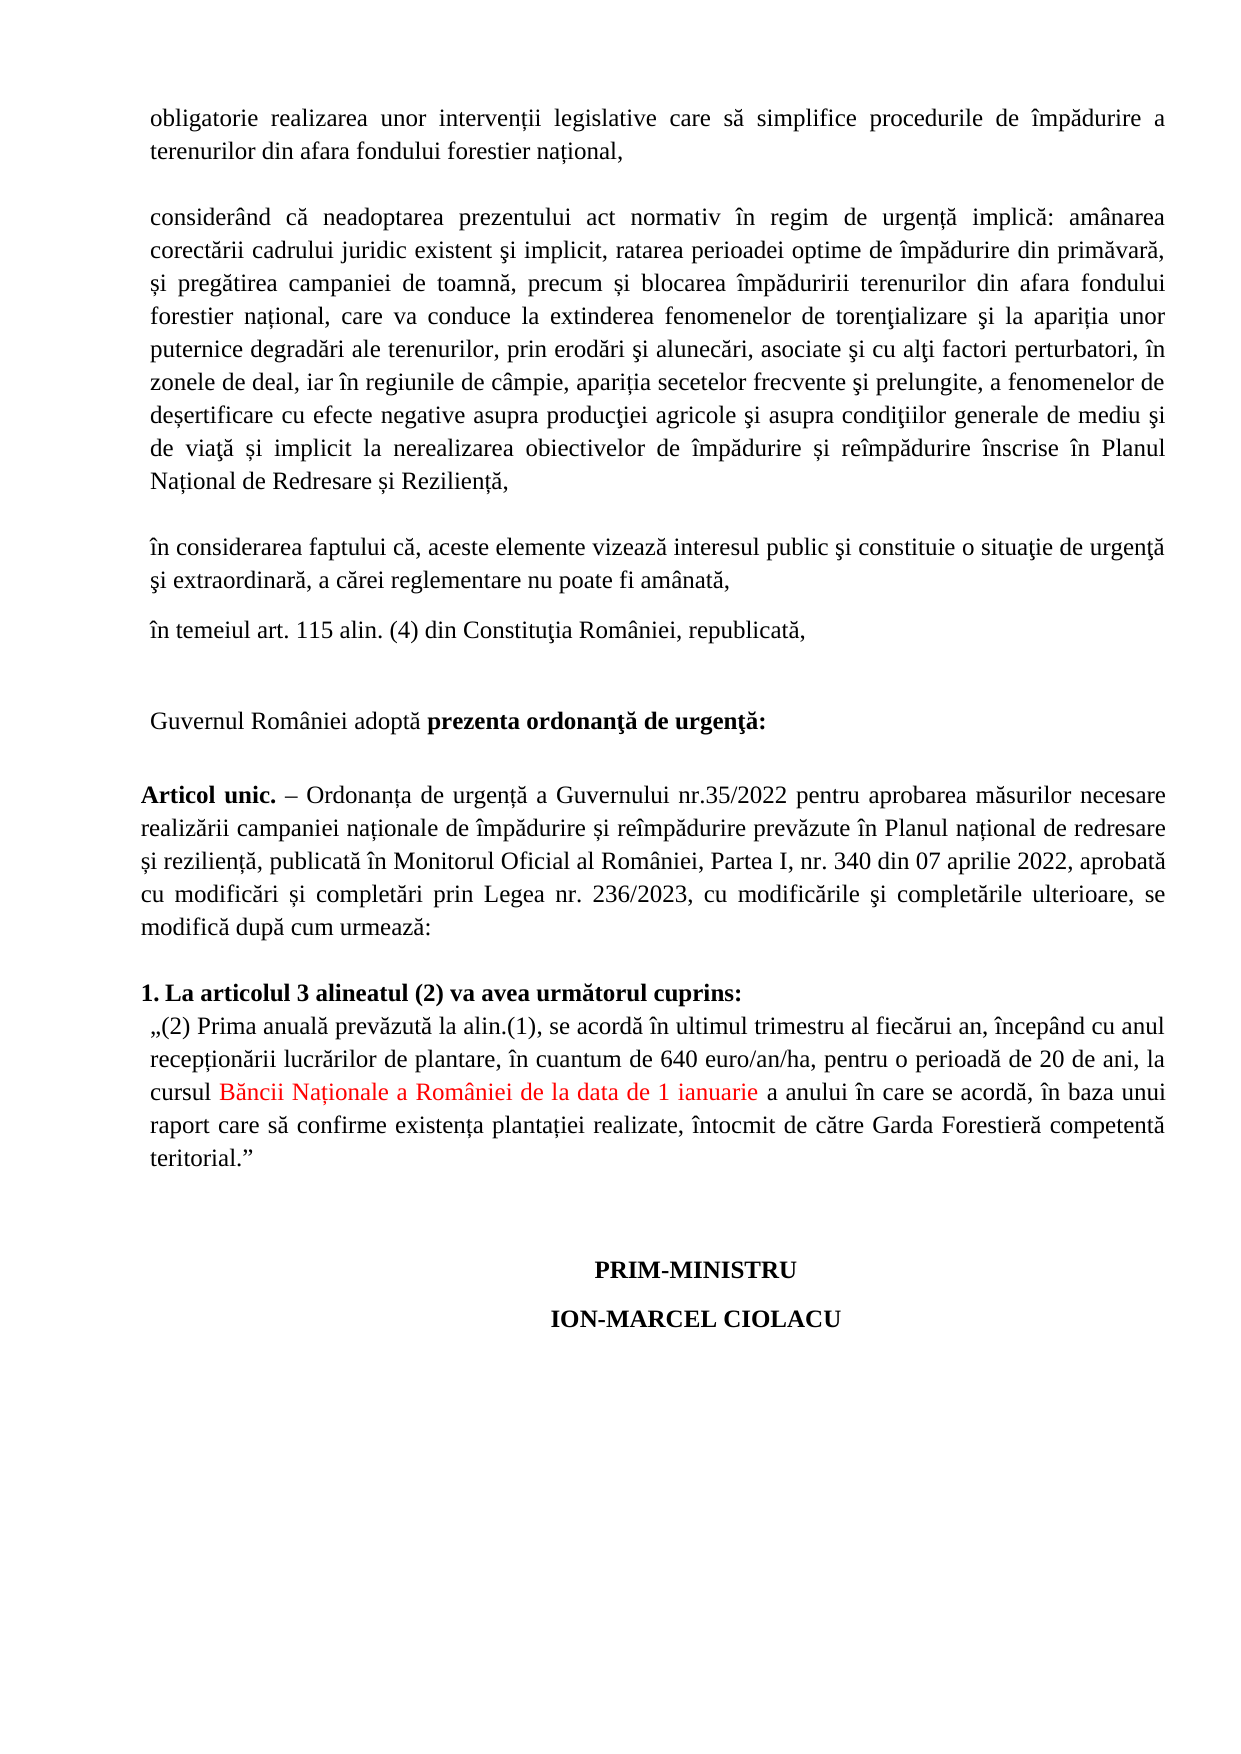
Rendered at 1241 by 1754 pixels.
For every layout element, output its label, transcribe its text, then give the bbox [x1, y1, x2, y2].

text „(2) Prima anuală prevăzută la alin.(1), se acordă în ultimul trimestru al fiecărui an, începând cu anul recepționării lucrărilor de plantare, în cuantum de 640 euro/an/ha, pentru o perioadă de 20 de ani, la cursul Băncii Naționale a României de la data de 1 ianuarie a anului în care se acordă, în baza unui raport care să confirme existența plantației realizate, întocmit de către Garda Forestieră competentă teritorial.” [150, 1011, 1167, 1172]
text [150, 103, 1167, 165]
text Guvernul României adoptă prezenta ordonanţă de urgenţă: [150, 706, 1167, 734]
list La articolul 3 alineatul (2) va avea următorul cuprins: [112, 978, 1167, 1007]
text considerând că neadoptarea prezentului act normativ în regim de urgență implică: amânarea corectării cadrului juridic existent şi implicit, ratarea perioadei optime de împădurire din primăvară, și pregătirea campaniei de toamnă, precum și blocarea împăduririi terenurilor din afara fondului forestier național, care va conduce la extinderea fenomenelor de torenţializare şi la apariția unor puternice degradări ale terenurilor, prin erodări şi alunecări, asociate şi cu alţi factori perturbatori, în zonele de deal, iar în regiunile de câmpie, apariția secetelor frecvente şi prelungite, a fenomenelor de deșertificare cu efecte negative asupra producţiei agricole şi asupra condiţiilor generale de mediu şi de viaţă și implicit la nerealizarea obiectivelor de împădurire și reîmpădurire înscrise în Planul Național de Redresare și Reziliență, [150, 202, 1167, 495]
text în considerarea faptului că, aceste elemente vizează interesul public şi constituie o situaţie de urgenţă şi extraordinară, a cărei reglementare nu poate fi amânată, [150, 532, 1167, 594]
text Articol unic. – Ordonanța de urgență a Guvernului nr.35/2022 pentru aprobarea măsurilor necesare realizării campaniei naționale de împădurire și reîmpădurire prevăzute în Planul național de redresare și reziliență, publicată în Monitorul Oficial al României, Partea I, nr. 340 din 07 aprilie 2022, aprobată cu modificări și completări prin Legea nr. 236/2023, cu modificările şi completările ulterioare, se modifică după cum urmează: [141, 780, 1167, 941]
text în temeiul art. 115 alin. (4) din Constituţia României, republicată, [150, 615, 1167, 644]
text PRIM-MINISTRU [225, 1255, 1167, 1283]
text ION-MARCEL CIOLACU [225, 1304, 1167, 1333]
